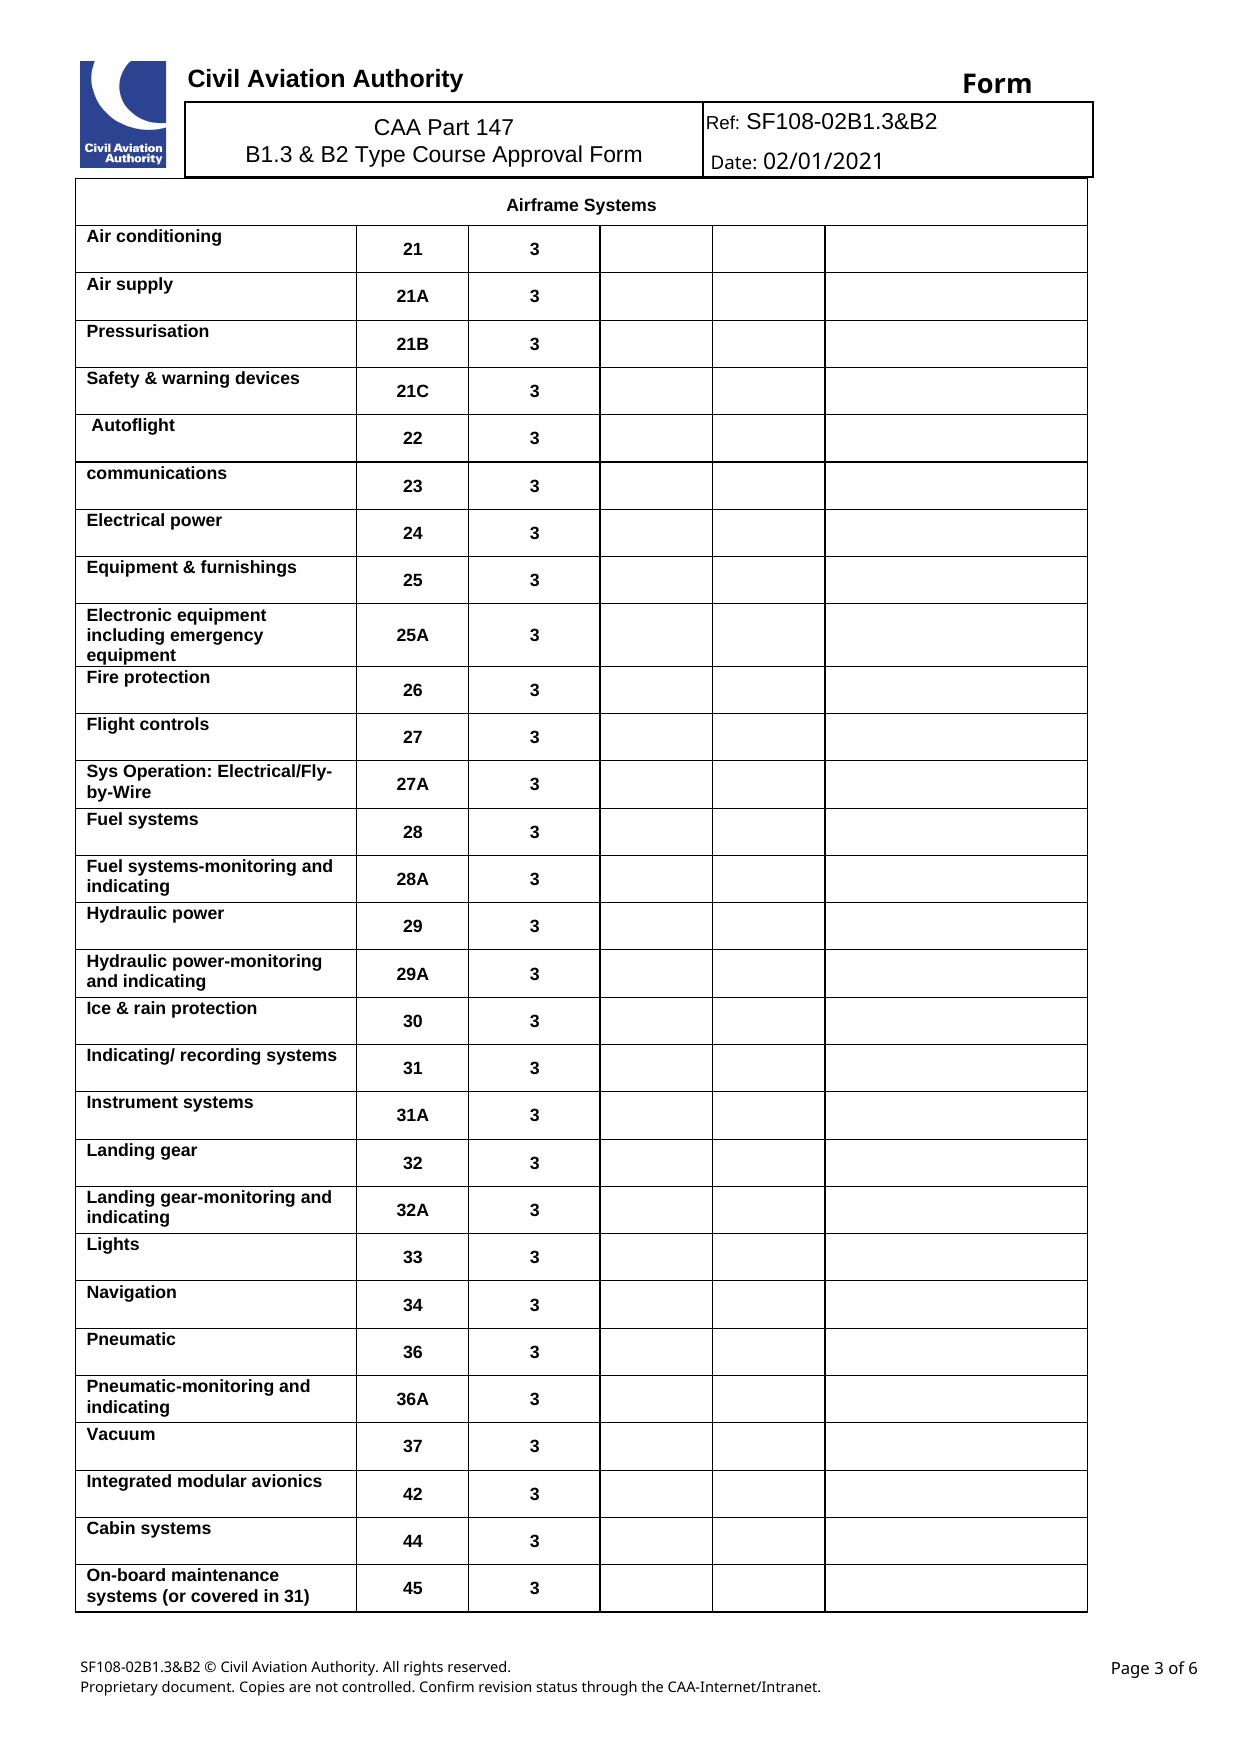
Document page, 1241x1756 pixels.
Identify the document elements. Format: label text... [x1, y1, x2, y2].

table_cell [826, 604, 1087, 666]
table_cell On-board maintenance systems (or covered in 31) [76, 1565, 356, 1611]
table_cell Equipment & furnishings [76, 557, 356, 603]
table_cell [601, 273, 712, 319]
table_cell Lights [76, 1234, 356, 1280]
table_cell [826, 368, 1087, 414]
table_cell 27A [357, 761, 468, 807]
table_cell Indicating/ recording systems [76, 1045, 356, 1091]
table_cell 24 [357, 510, 468, 556]
table_cell Electrical power [76, 510, 356, 556]
table_cell [713, 1092, 824, 1138]
table_cell 34 [357, 1281, 468, 1328]
table_cell [713, 809, 824, 855]
table_cell [601, 1376, 712, 1422]
table_cell [713, 557, 824, 603]
table_cell [713, 415, 824, 461]
table_cell 21A [357, 273, 468, 319]
table_cell [601, 1187, 712, 1233]
table_cell 3 [469, 761, 599, 807]
table_cell [826, 1423, 1087, 1469]
table_cell [601, 1471, 712, 1517]
table_cell [601, 463, 712, 509]
table_cell 23 [357, 463, 468, 509]
table_cell Landing gear-monitoring and indicating [76, 1187, 356, 1233]
table_cell Fire protection [76, 667, 356, 713]
table_cell [713, 463, 824, 509]
table_cell Navigation [76, 1281, 356, 1328]
table_cell Pneumatic-monitoring and indicating [76, 1376, 356, 1422]
table_cell 32 [357, 1140, 468, 1186]
table_cell 44 [357, 1518, 468, 1564]
table_cell [601, 1045, 712, 1091]
table_cell [713, 273, 824, 319]
table_cell [601, 368, 712, 414]
table_cell Air conditioning [76, 226, 356, 272]
table_cell [826, 463, 1087, 509]
table_cell 21B [357, 321, 468, 367]
table_cell [601, 903, 712, 949]
table_cell [826, 1281, 1087, 1328]
table_cell [826, 1140, 1087, 1186]
table_cell [713, 1471, 824, 1517]
table_cell Safety & warning devices [76, 368, 356, 414]
table_cell 3 [469, 557, 599, 603]
table_cell [601, 1092, 712, 1138]
table_cell [601, 998, 712, 1044]
table_cell 3 [469, 510, 599, 556]
table_cell [713, 1187, 824, 1233]
table_cell 37 [357, 1423, 468, 1469]
table_cell 45 [357, 1565, 468, 1611]
table_cell [601, 1234, 712, 1280]
table_cell Cabin systems [76, 1518, 356, 1564]
table_cell 31A [357, 1092, 468, 1138]
table_cell 3 [469, 1045, 599, 1091]
table_cell [826, 1518, 1087, 1564]
table_cell 25 [357, 557, 468, 603]
table_cell [826, 1471, 1087, 1517]
table_cell [713, 1045, 824, 1091]
table_cell 42 [357, 1471, 468, 1517]
table_cell [826, 1045, 1087, 1091]
table_cell 31 [357, 1045, 468, 1091]
table_cell 22 [357, 415, 468, 461]
table_cell [826, 1376, 1087, 1422]
table_cell [826, 714, 1087, 760]
table_cell [713, 1423, 824, 1469]
table_cell 21 [357, 226, 468, 272]
table_cell [601, 714, 712, 760]
table_cell 3 [469, 1565, 599, 1611]
table_cell [826, 321, 1087, 367]
table_cell 3 [469, 463, 599, 509]
table_cell Landing gear [76, 1140, 356, 1186]
table_cell 3 [469, 903, 599, 949]
table_cell 26 [357, 667, 468, 713]
table_cell [713, 368, 824, 414]
table_cell 36 [357, 1329, 468, 1375]
table_cell [713, 510, 824, 556]
table_cell [601, 1423, 712, 1469]
table_cell [601, 1140, 712, 1186]
table_cell Pneumatic [76, 1329, 356, 1375]
table_cell 3 [469, 856, 599, 902]
table_cell Flight controls [76, 714, 356, 760]
table_cell 3 [469, 226, 599, 272]
table_cell [713, 1234, 824, 1280]
table_cell 3 [469, 1281, 599, 1328]
table_cell Electronic equipment including emergency equipment [76, 604, 356, 666]
table_cell [601, 226, 712, 272]
table_cell [713, 1565, 824, 1611]
table_cell [601, 809, 712, 855]
table_cell [826, 761, 1087, 807]
table_cell [826, 667, 1087, 713]
table_cell [713, 321, 824, 367]
table_cell 27 [357, 714, 468, 760]
table_cell [713, 226, 824, 272]
table_cell 3 [469, 1187, 599, 1233]
table_cell [601, 1329, 712, 1375]
table_cell [826, 557, 1087, 603]
table_cell 3 [469, 368, 599, 414]
table_cell 3 [469, 1376, 599, 1422]
table_cell 3 [469, 667, 599, 713]
table_cell 30 [357, 998, 468, 1044]
table_cell [826, 226, 1087, 272]
table_header Airframe Systems [76, 179, 1087, 225]
table_cell 33 [357, 1234, 468, 1280]
table_cell 3 [469, 1329, 599, 1375]
table_cell [601, 604, 712, 666]
table_cell Ice & rain protection [76, 998, 356, 1044]
table_cell [826, 415, 1087, 461]
table_cell 32A [357, 1187, 468, 1233]
table_cell [713, 1140, 824, 1186]
table_cell [826, 1565, 1087, 1611]
table_cell [713, 998, 824, 1044]
table_cell [713, 1518, 824, 1564]
table_cell 3 [469, 1234, 599, 1280]
table_cell 3 [469, 273, 599, 319]
table_cell [826, 1234, 1087, 1280]
table_cell [713, 714, 824, 760]
table_cell 25A [357, 604, 468, 666]
table_cell 3 [469, 1471, 599, 1517]
table_cell [713, 604, 824, 666]
table_cell [826, 903, 1087, 949]
table_cell [713, 903, 824, 949]
picture [80, 61, 167, 168]
table_cell 29A [357, 950, 468, 997]
table_cell [713, 950, 824, 997]
table_cell [601, 415, 712, 461]
table_cell [826, 1329, 1087, 1375]
table_cell [713, 1281, 824, 1328]
table_cell 21C [357, 368, 468, 414]
table_cell Sys Operation: Electrical/Fly-by-Wire [76, 761, 356, 807]
table_cell 3 [469, 321, 599, 367]
table_cell 3 [469, 604, 599, 666]
table_cell [826, 1187, 1087, 1233]
table_cell [826, 809, 1087, 855]
table_cell [601, 761, 712, 807]
table_cell 3 [469, 1140, 599, 1186]
table_cell 28A [357, 856, 468, 902]
table_cell 3 [469, 809, 599, 855]
table_cell Fuel systems-monitoring and indicating [76, 856, 356, 902]
table_cell [713, 667, 824, 713]
table_cell [713, 761, 824, 807]
table_cell 3 [469, 714, 599, 760]
table_cell [713, 1329, 824, 1375]
table_cell communications [76, 463, 356, 509]
table_cell [713, 856, 824, 902]
table_cell [601, 1281, 712, 1328]
table_cell [826, 998, 1087, 1044]
table_cell Hydraulic power [76, 903, 356, 949]
table_cell [601, 856, 712, 902]
table_cell Integrated modular avionics [76, 1471, 356, 1517]
table_cell Air supply [76, 273, 356, 319]
table_cell Pressurisation [76, 321, 356, 367]
table_cell [826, 950, 1087, 997]
table_cell 3 [469, 415, 599, 461]
table_cell Instrument systems [76, 1092, 356, 1138]
table_cell [826, 273, 1087, 319]
table_cell [601, 950, 712, 997]
table_cell [826, 1092, 1087, 1138]
table_cell [601, 1518, 712, 1564]
table_cell 3 [469, 1518, 599, 1564]
table_cell [601, 667, 712, 713]
table_cell [601, 510, 712, 556]
table_cell 3 [469, 1092, 599, 1138]
table_cell Vacuum [76, 1423, 356, 1469]
table_cell Hydraulic power-monitoring and indicating [76, 950, 356, 997]
table_cell [826, 510, 1087, 556]
table_cell 29 [357, 903, 468, 949]
table_cell Autoflight [76, 415, 356, 461]
table_cell Fuel systems [76, 809, 356, 855]
table_cell 3 [469, 950, 599, 997]
table_cell [601, 557, 712, 603]
table_cell [601, 321, 712, 367]
table_cell 28 [357, 809, 468, 855]
table_cell 36A [357, 1376, 468, 1422]
table_cell [601, 1565, 712, 1611]
table_cell 3 [469, 998, 599, 1044]
table_cell [826, 856, 1087, 902]
table_cell 3 [469, 1423, 599, 1469]
table_cell [713, 1376, 824, 1422]
